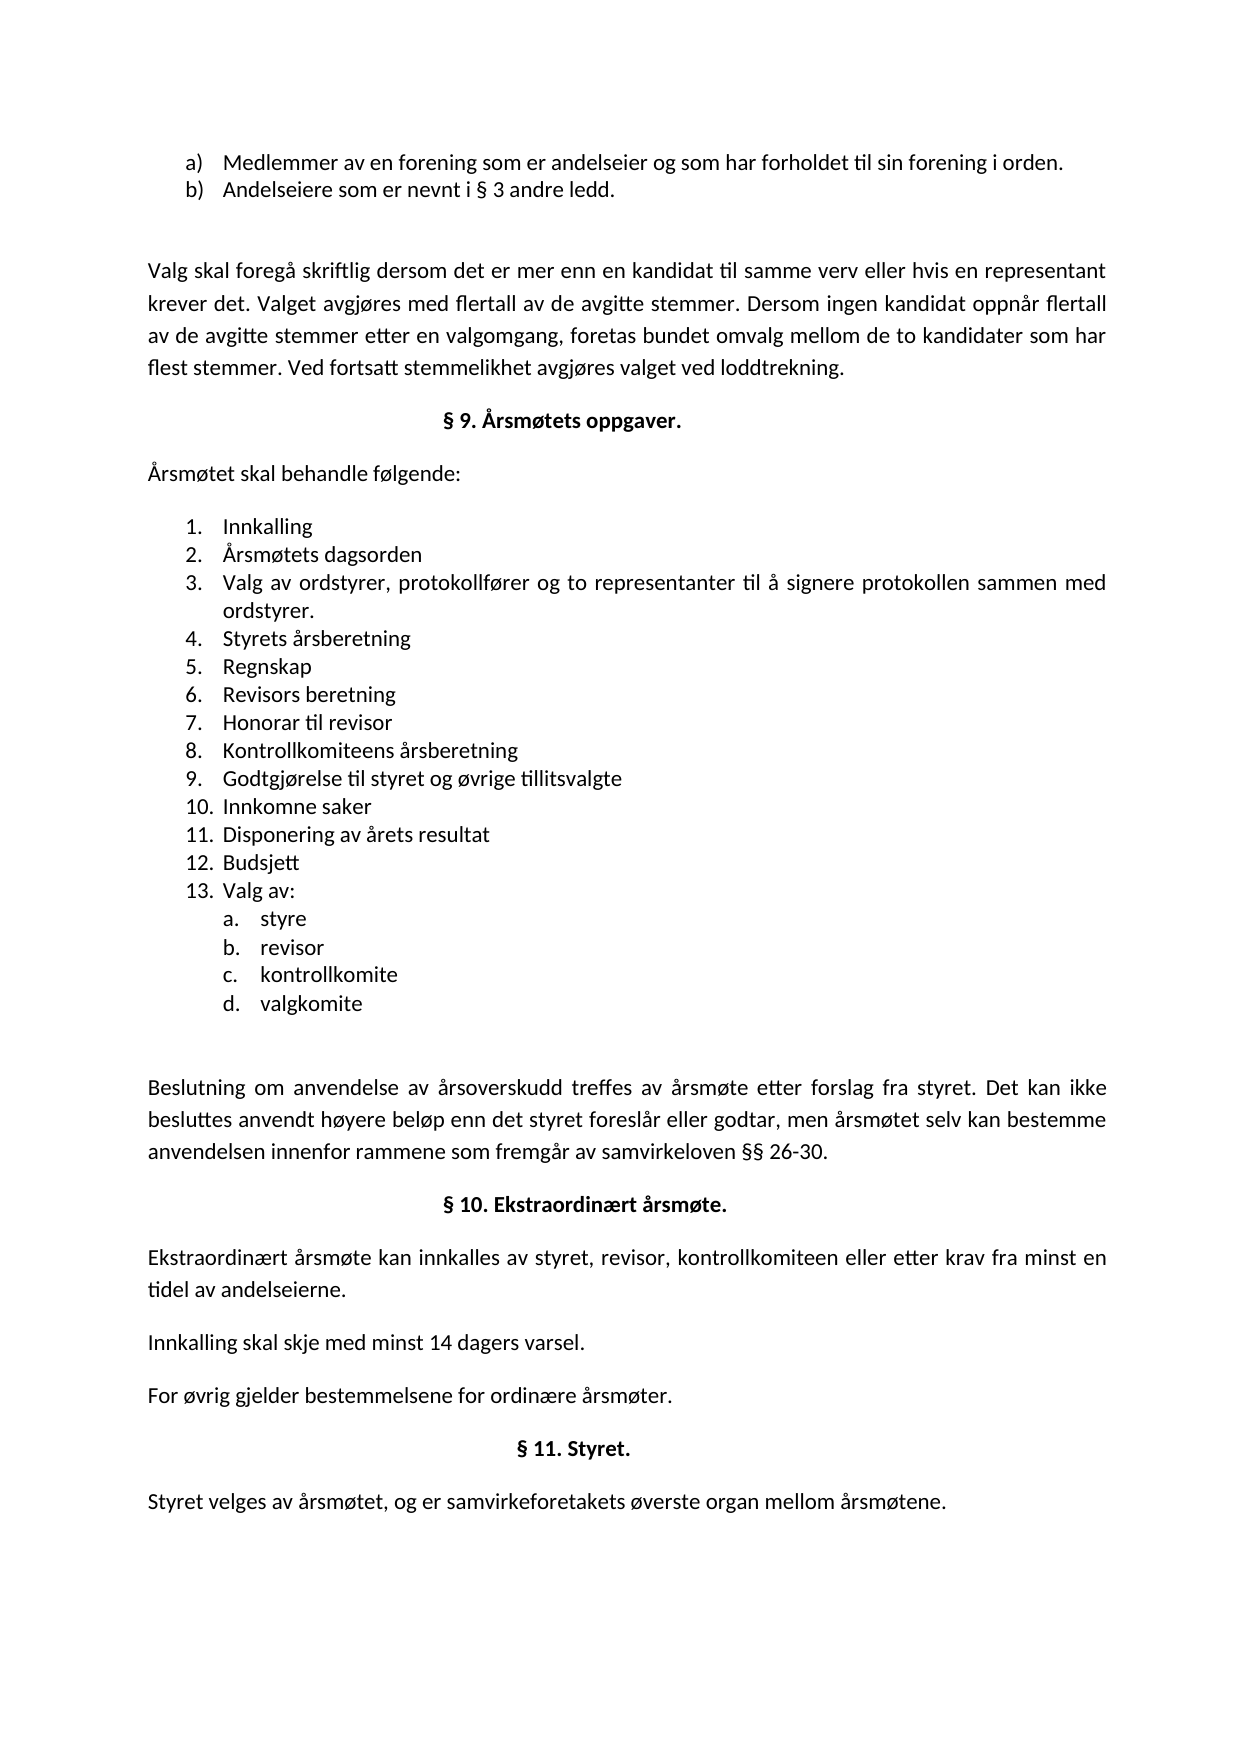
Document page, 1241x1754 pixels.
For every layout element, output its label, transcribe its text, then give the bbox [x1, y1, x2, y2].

list Innkomne saker [185, 792, 1109, 821]
list revisor [223, 933, 1109, 961]
list kontrollkomite [223, 961, 1109, 989]
text Årsmøtet skal behandle følgende: [148, 459, 1109, 487]
text § 9. Årsmøtets oppgaver. [148, 406, 1109, 434]
list Godtgjørelse til styret og øvrige tillitsvalgte [185, 764, 1109, 792]
list Innkalling [185, 512, 1109, 540]
list Styrets årsberetning [185, 624, 1109, 652]
list styre [223, 904, 1109, 933]
list Andelseiere som er nevnt i § 3 andre ledd. [185, 176, 1109, 204]
list Budsjett [185, 848, 1109, 877]
list Årsmøtets dagsorden [185, 540, 1109, 568]
list Disponering av årets resultat [185, 821, 1109, 848]
list Honorar til revisor [185, 708, 1109, 736]
text Valg skal foregå skriftlig dersom det er mer enn en kandidat til samme verv eller hvis en representant krever det. Valget avgjøres med flertall av de avgitte stemmer. Dersom ingen kandidat oppnår flertall av de avgitte stemmer etter en valgomgang, foretas bundet omvalg mellom de to kandidater som har flest stemmer. Ved fortsatt stemmelikhet avgjøres valget ved loddtrekning. [148, 257, 1109, 381]
list Revisors beretning [185, 680, 1109, 708]
text Styret velges av årsmøtet, og er samvirkeforetakets øverste organ mellom årsmøtene. [148, 1487, 1109, 1515]
text Beslutning om anvendelse av årsoverskudd treffes av årsmøte etter forslag fra styret. Det kan ikke besluttes anvendt høyere beløp enn det styret foreslår eller godtar, men årsmøtet selv kan bestemme anvendelsen innenfor rammene som fremgår av samvirkeloven §§ 26-30. [148, 1073, 1109, 1165]
text § 11. Styret. [148, 1434, 1109, 1462]
text For øvrig gjelder bestemmelsene for ordinære årsmøter. [148, 1381, 1109, 1409]
list valgkomite [223, 989, 1109, 1017]
list Valg av: [185, 877, 1109, 904]
list Regnskap [185, 652, 1109, 680]
text Innkalling skal skje med minst 14 dagers varsel. [148, 1328, 1109, 1356]
text § 10. Ekstraordinært årsmøte. [148, 1190, 1109, 1218]
list Medlemmer av en forening som er andelseier og som har forholdet til sin forening i orden. [185, 148, 1109, 176]
list Valg av ordstyrer, protokollfører og to representanter til å signere protokollen sammen med ordstyrer. [185, 568, 1109, 624]
list Kontrollkomiteens årsberetning [185, 736, 1109, 764]
text Ekstraordinært årsmøte kan innkalles av styret, revisor, kontrollkomiteen eller etter krav fra minst en tidel av andelseierne. [148, 1243, 1109, 1303]
